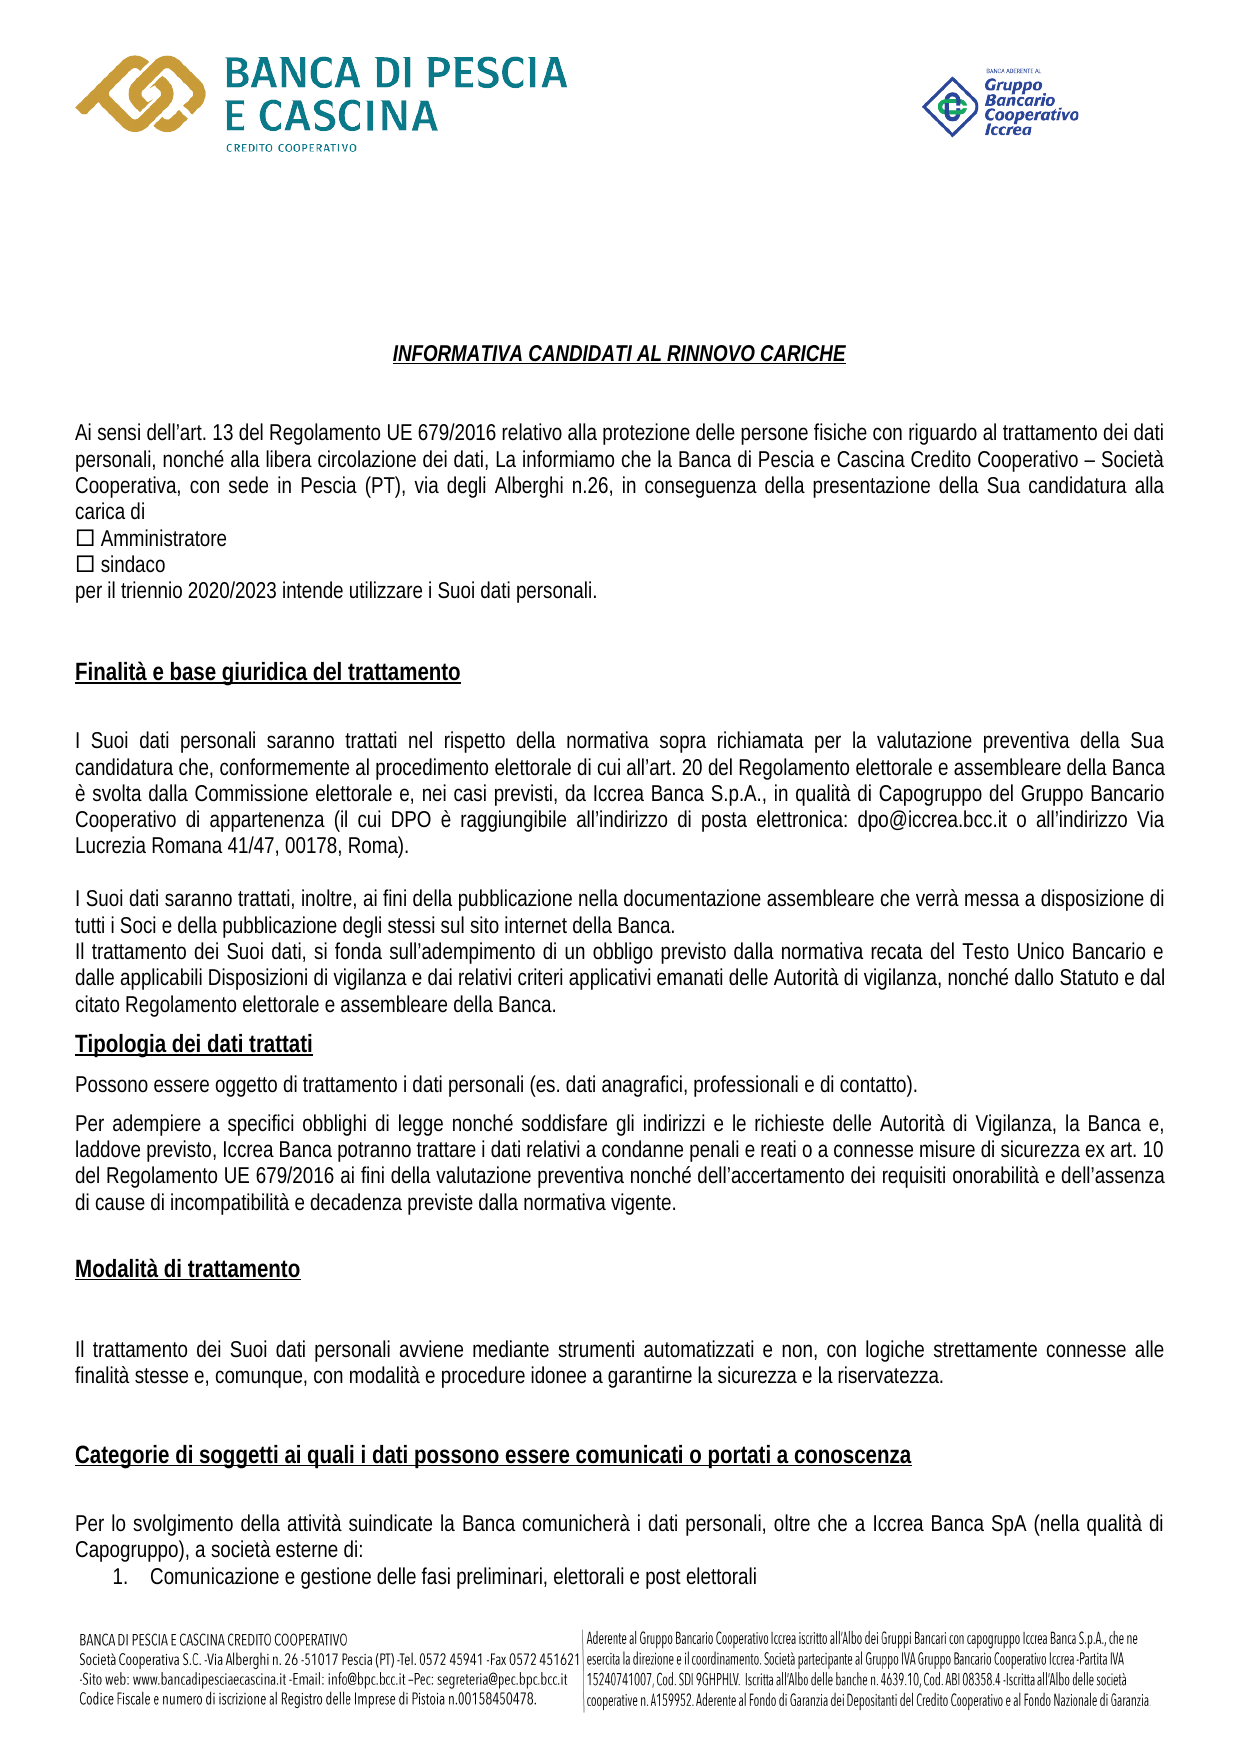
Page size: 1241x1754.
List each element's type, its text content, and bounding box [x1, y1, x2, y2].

text Modalità di trattamento [75, 1254, 1165, 1282]
text Amministratore [75, 524, 1165, 551]
text Possono essere oggetto di trattamento i dati personali (es. dati anagrafici, professionali e di contatto). [75, 1071, 1165, 1097]
text Il trattamento dei Suoi dati personali avviene mediante strumenti automatizzati e non, con logiche strettamente connesse alle finalità stesse e, comunque, con modalità e procedure idonee a garantirne la sicurezza e la riservatezza. [75, 1336, 1165, 1389]
list Comunicazione e gestione delle fasi preliminari, elettorali e post elettorali [112, 1563, 1165, 1589]
text Categorie di soggetti ai quali i dati possono essere comunicati o portati a conoscenza [75, 1440, 1165, 1469]
text sindaco [75, 551, 1165, 577]
text Per adempiere a specifici obblighi di legge nonché soddisfare gli indirizzi e le richieste delle Autorità di Vigilanza, la Banca e, laddove previsto, Iccrea Banca potranno trattare i dati relativi a condanne penali e reati o a connesse misure di sicurezza ex art. 10 del Regolamento UE 679/2016 ai fini della valutazione preventiva nonché dell’accertamento dei requisiti onorabilità e dell’assenza di cause di incompatibilità e decadenza previste dalla normativa vigente. [75, 1109, 1165, 1215]
text Tipologia dei dati trattati [75, 1029, 1165, 1058]
text per il triennio 2020/2023 intende utilizzare i Suoi dati personali. [75, 577, 1165, 604]
text Per lo svolgimento della attività suindicate la Banca comunicherà i dati personali, oltre che a Iccrea Banca SpA (nella qualità di Capogruppo), a società esterne di: [75, 1510, 1165, 1563]
text I Suoi dati saranno trattati, inoltre, ai fini della pubblicazione nella documentazione assembleare che verrà messa a disposizione di tutti i Soci e della pubblicazione degli stessi sul sito internet della Banca. [75, 885, 1165, 938]
text Ai sensi dell’art. 13 del Regolamento UE 679/2016 relativo alla protezione delle persone fisiche con riguardo al trattamento dei dati personali, nonché alla libera circolazione dei dati, La informiamo che la Banca di Pescia e Cascina Credito Cooperativo – Società Cooperativa, con sede in Pescia (PT), via degli Alberghi n.26, in conseguenza della presentazione della Sua candidatura alla carica di [75, 419, 1165, 524]
text INFORMATIVA CANDIDATI AL RINNOVO CARICHE [75, 340, 1165, 366]
picture [79, 1629, 1151, 1713]
text Il trattamento dei Suoi dati, si fonda sull’adempimento di un obbligo previsto dalla normativa recata del Testo Unico Bancario e dalle applicabili Disposizioni di vigilanza e dai relativi criteri applicativi emanati delle Autorità di vigilanza, nonché dallo Statuto e dal citato Regolamento elettorale e assembleare della Banca. [75, 938, 1165, 1017]
text I Suoi dati personali saranno trattati nel rispetto della normativa sopra richiamata per la valutazione preventiva della Sua candidatura che, conformemente al procedimento elettorale di cui all’art. 20 del Regolamento elettorale e assembleare della Banca è svolta dalla Commissione elettorale e, nei casi previsti, da Iccrea Banca S.p.A., in qualità di Capogruppo del Gruppo Bancario Cooperativo di appartenenza (il cui DPO è raggiungibile all’indirizzo di posta elettronica: dpo@iccrea.bcc.it o all’indirizzo Via Lucrezia Romana 41/47, 00178, Roma). [75, 727, 1165, 859]
text Finalità e base giuridica del trattamento [75, 657, 1165, 686]
picture [75, 53, 1079, 152]
